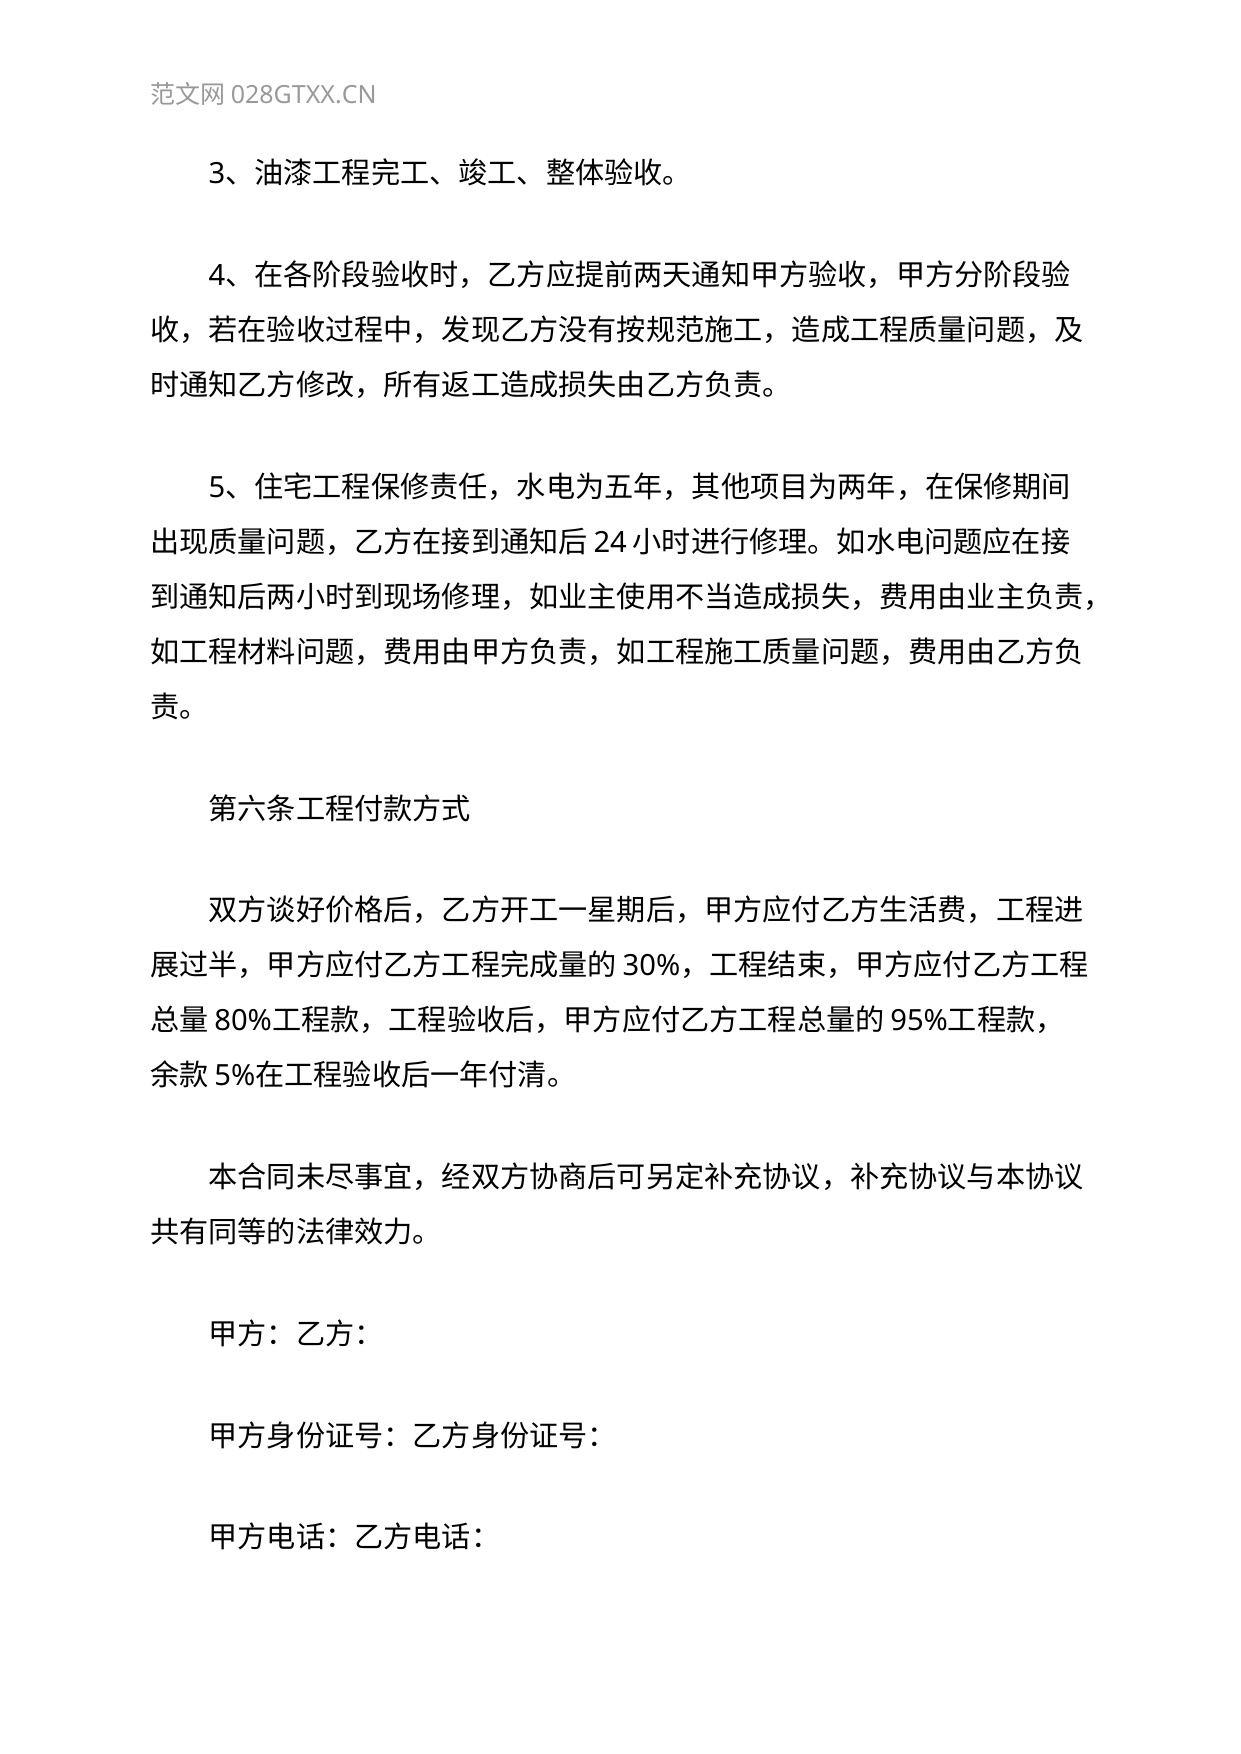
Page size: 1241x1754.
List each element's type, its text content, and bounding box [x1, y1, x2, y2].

text 第六条工程付款方式 [150, 785, 1090, 827]
text 3、油漆工程完工、竣工、整体验收。 [150, 150, 1090, 192]
text 4、在各阶段验收时，乙方应提前两天通知甲方验收，甲方分阶段验收，若在验收过程中，发现乙方没有按规范施工，造成工程质量问题，及时通知乙方修改，所有返工造成损失由乙方负责。 [150, 252, 1090, 404]
text 甲方电话：乙方电话： [150, 1514, 1090, 1556]
text 甲方身份证号：乙方身份证号： [150, 1412, 1090, 1454]
text 本合同未尽事宜，经双方协商后可另定补充协议，补充协议与本协议共有同等的法律效力。 [150, 1154, 1090, 1251]
text 甲方：乙方： [150, 1311, 1090, 1353]
text 5、住宅工程保修责任，水电为五年，其他项目为两年，在保修期间出现质量问题，乙方在接到通知后24小时进行修理。如水电问题应在接到通知后两小时到现场修理，如业主使用不当造成损失，费用由业主负责，如工程材料问题，费用由甲方负责，如工程施工质量问题，费用由乙方负责。 [150, 464, 1090, 726]
text 双方谈好价格后，乙方开工一星期后，甲方应付乙方生活费，工程进展过半，甲方应付乙方工程完成量的30%，工程结束，甲方应付乙方工程总量80%工程款，工程验收后，甲方应付乙方工程总量的95%工程款，余款5%在工程验收后一年付清。 [150, 887, 1090, 1094]
